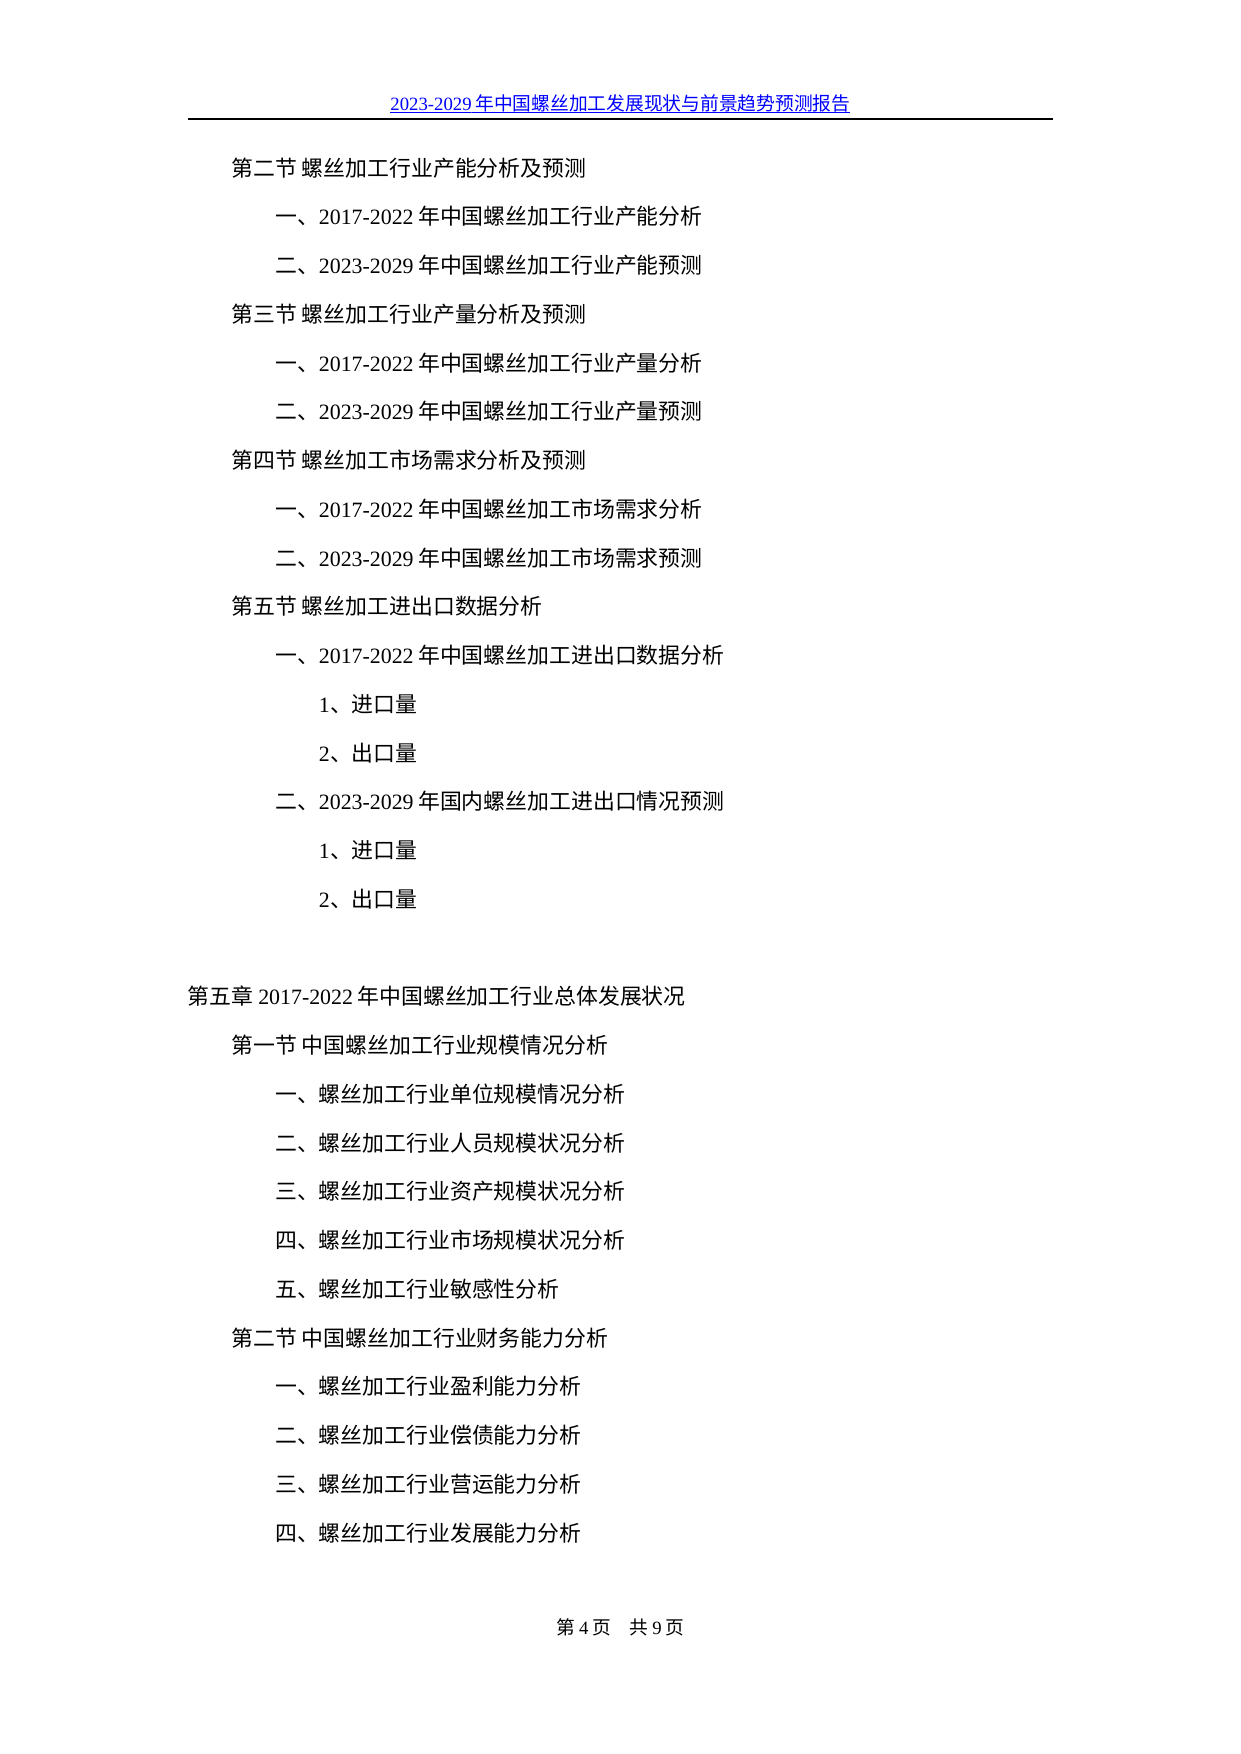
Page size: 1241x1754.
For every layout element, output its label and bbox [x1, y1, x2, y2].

text [187, 150, 1053, 1548]
